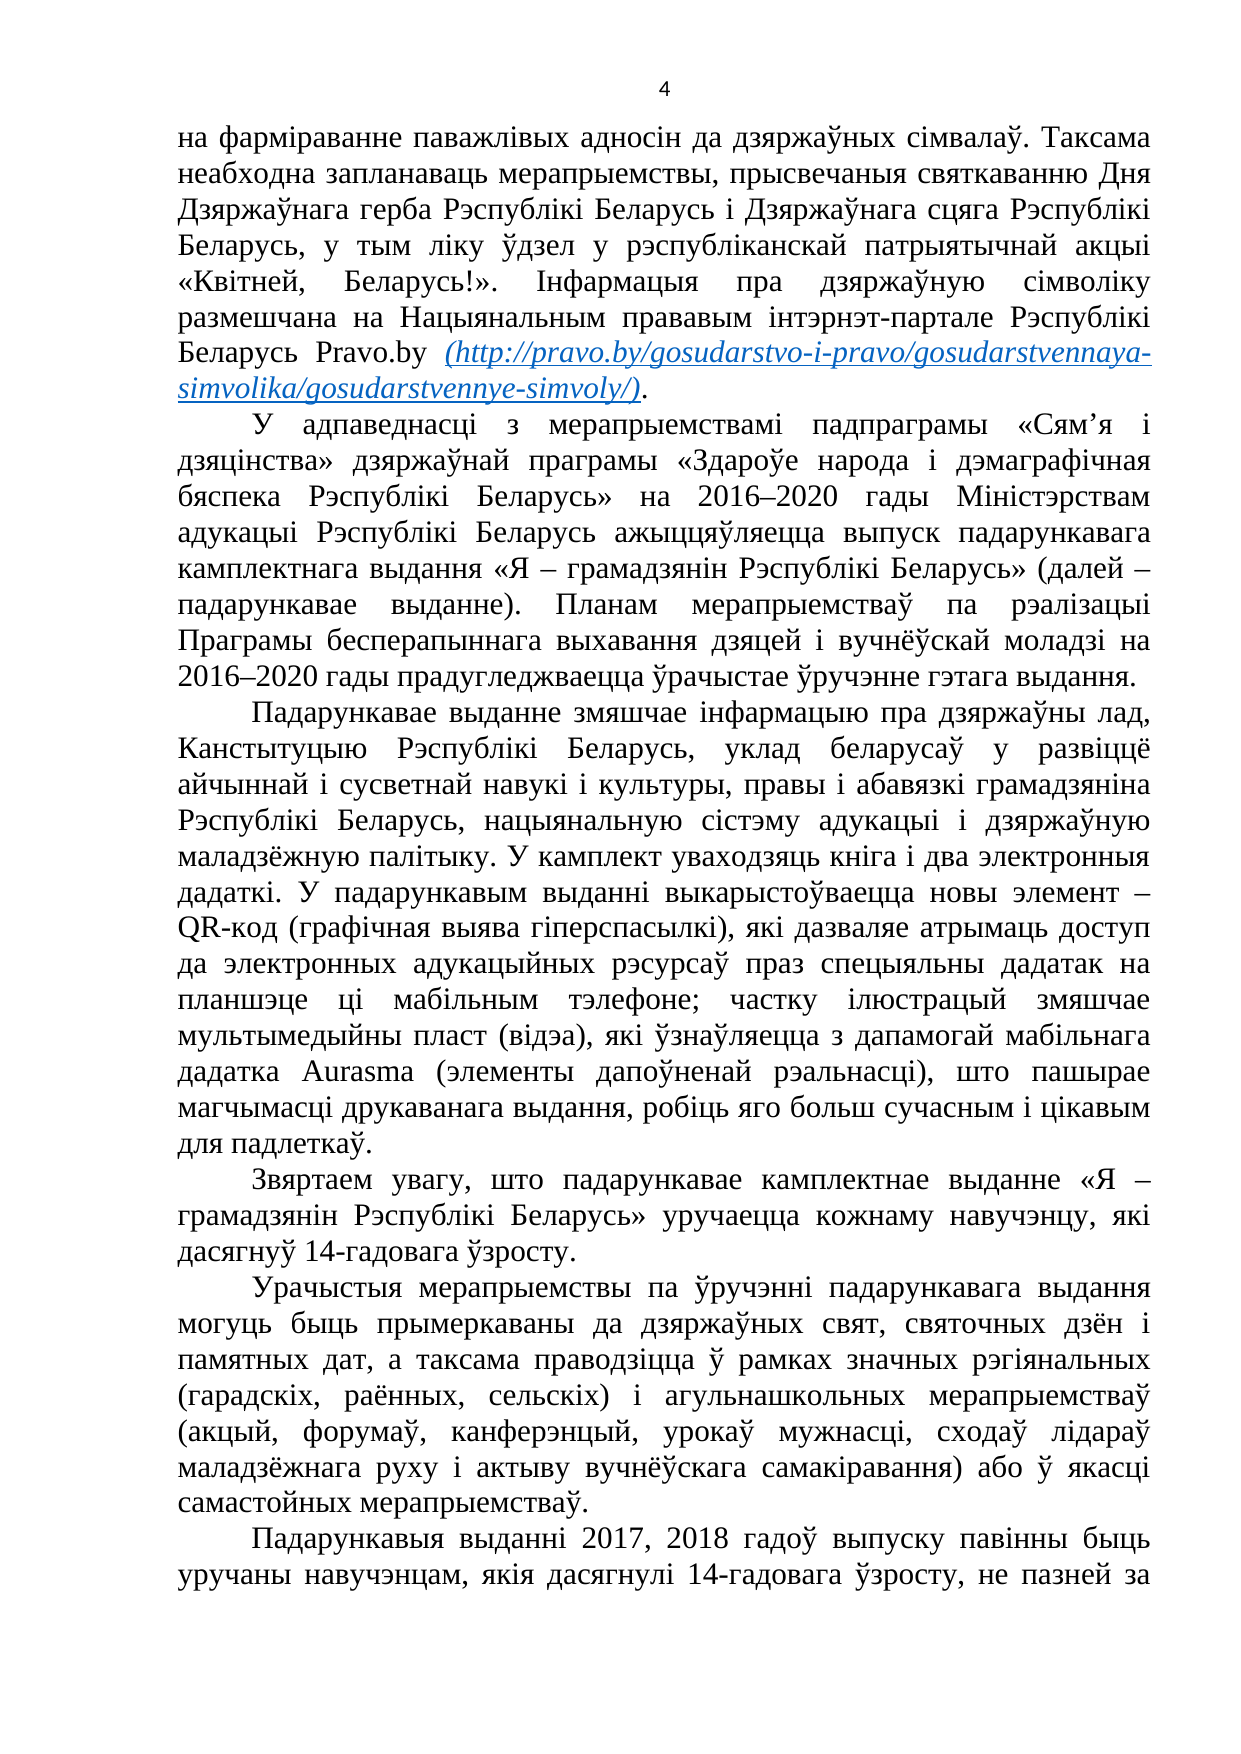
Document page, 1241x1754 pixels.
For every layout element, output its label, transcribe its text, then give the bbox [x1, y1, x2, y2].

text Звяртаем увагу, што падарункавае камплектнае выданне «Я – грамадзянін Рэспублікі Беларусь» уручаецца кожнаму навучэнцу, які дасягнуў 14-гадовага ўзросту. [177, 1160, 1152, 1268]
text Урачыстыя мерапрыемствы па ўручэнні падарункавага выдання могуць быць прымеркаваны да дзяржаўных свят, святочных дзён і памятных дат, а таксама праводзіцца ў рамках значных рэгіянальных (гарадскіх, раённых, сельскіх) і агульнашкольных мерапрыемстваў (акцый, форумаў, канферэнцый, урокаў мужнасці, сходаў лідараў маладзёжнага руху і актыву вучнёўскага самакіравання) або ў якасці самастойных мерапрыемстваў. [177, 1268, 1152, 1520]
text Падарункавае выданне змяшчае інфармацыю пра дзяржаўны лад, Канстытуцыю Рэспублікі Беларусь, уклад беларусаў у развіццё айчыннай і сусветнай навукі і культуры, правы і абавязкі грамадзяніна Рэспублікі Беларусь, нацыянальную сістэму адукацыі і дзяржаўную маладзёжную палітыку. У камплект уваходзяць кніга і два электронныя дадаткі. У падарункавым выданні выкарыстоўваецца новы элемент – QR-код (графічная выява гіперспасылкі), які дазваляе атрымаць доступ да электронных адукацыйных рэсурсаў праз спецыяльны дадатак на планшэце ці мабільным тэлефоне; частку ілюстрацый змяшчае мультымедыйны пласт (відэа), які ўзнаўляецца з дапамогай мабільнага дадатка Aurasma (элементы дапоўненай рэальнасці), што пашырае магчымасці друкаванага выдання, робіць яго больш сучасным і цікавым для падлеткаў. [177, 693, 1152, 1160]
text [177, 1520, 1152, 1592]
text У адпаведнасці з мерапрыемствамі падпраграмы «Сям’я і дзяцінства» дзяржаўнай праграмы «Здароўе народа і дэмаграфічная бяспека Рэспублікі Беларусь» на 2016–2020 гады Міністэрствам адукацыі Рэспублікі Беларусь ажыццяўляецца выпуск падарункавага камплектнага выдання «Я – грамадзянін Рэспублікі Беларусь» (далей – падарункавае выданне). Планам мерапрыемстваў па рэалізацыі Праграмы бесперапыннага выхавання дзяцей і вучнёўскай моладзі на 2016–2020 гады прадугледжваецца ўрачыстае ўручэнне гэтага выдання. [177, 406, 1152, 693]
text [177, 118, 1152, 406]
